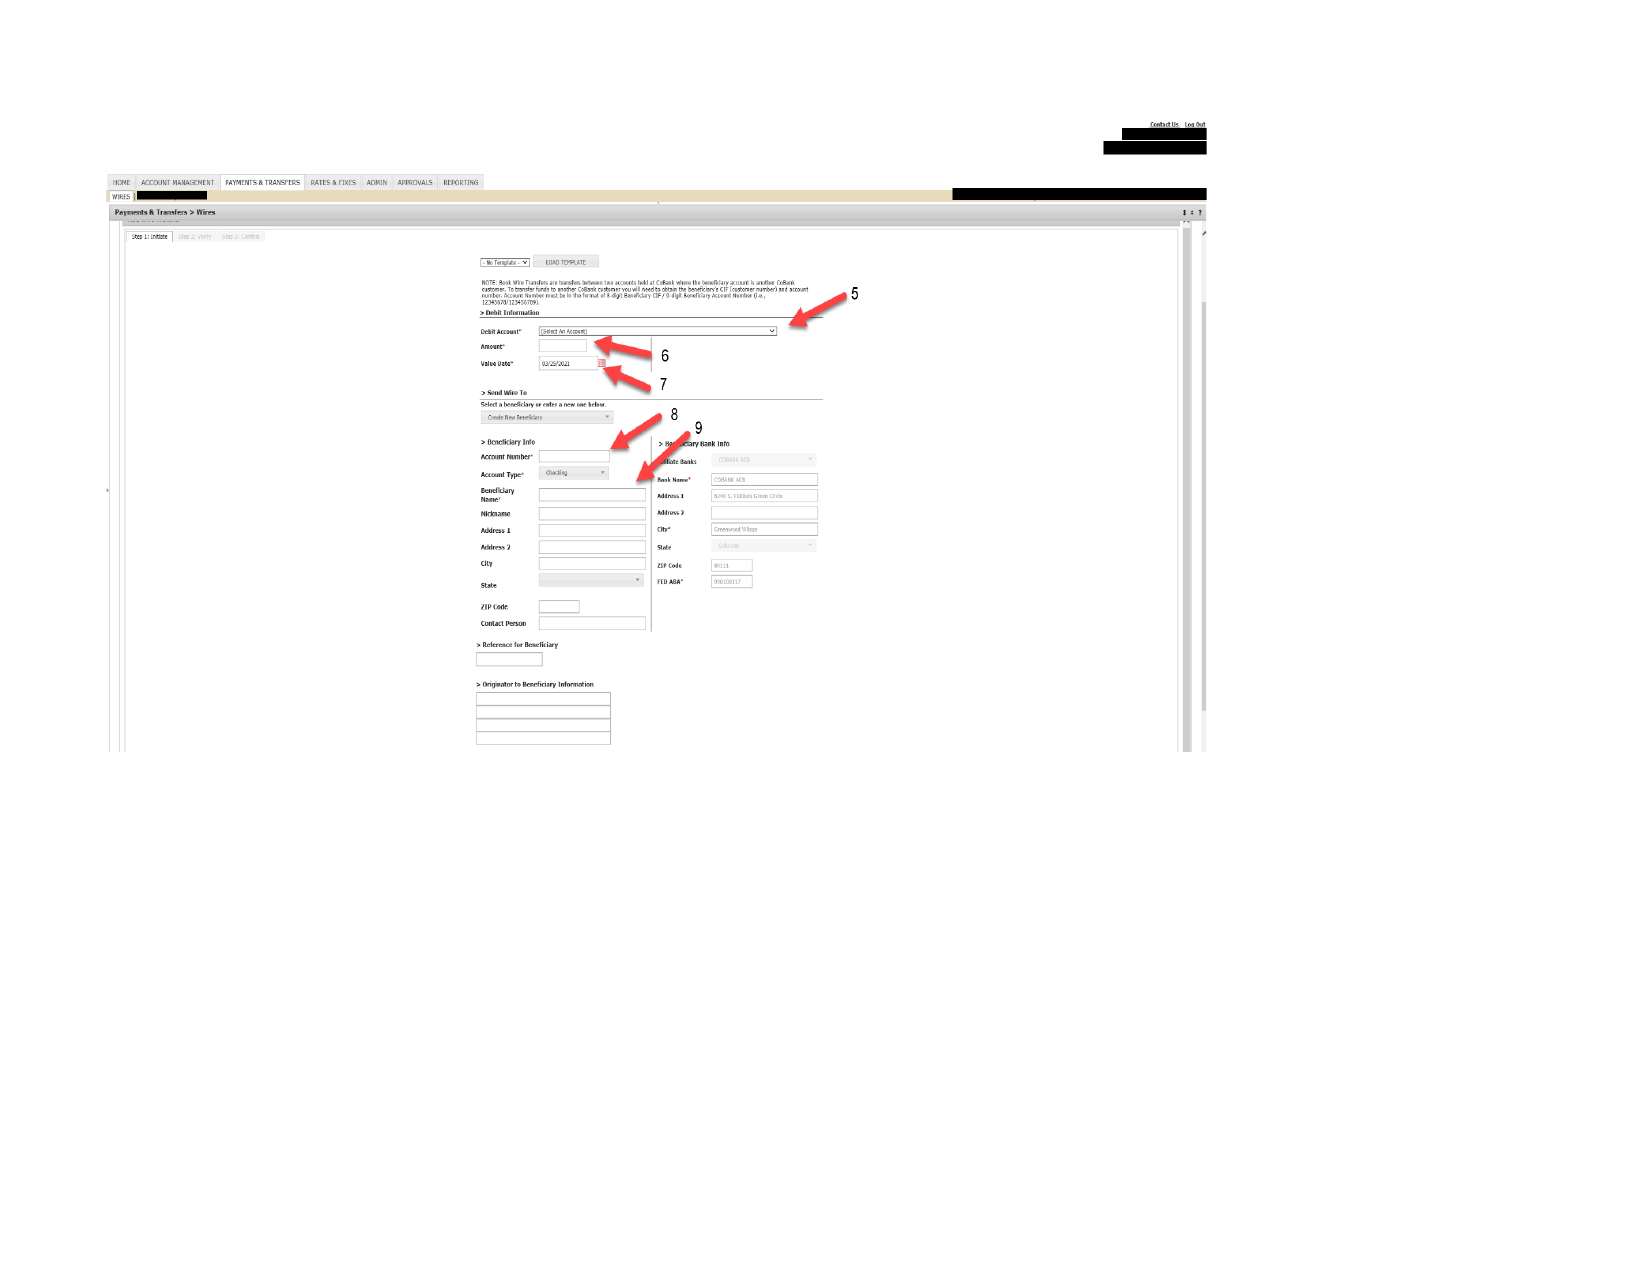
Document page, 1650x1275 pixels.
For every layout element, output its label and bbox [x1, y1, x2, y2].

picture [105, 120, 1207, 752]
